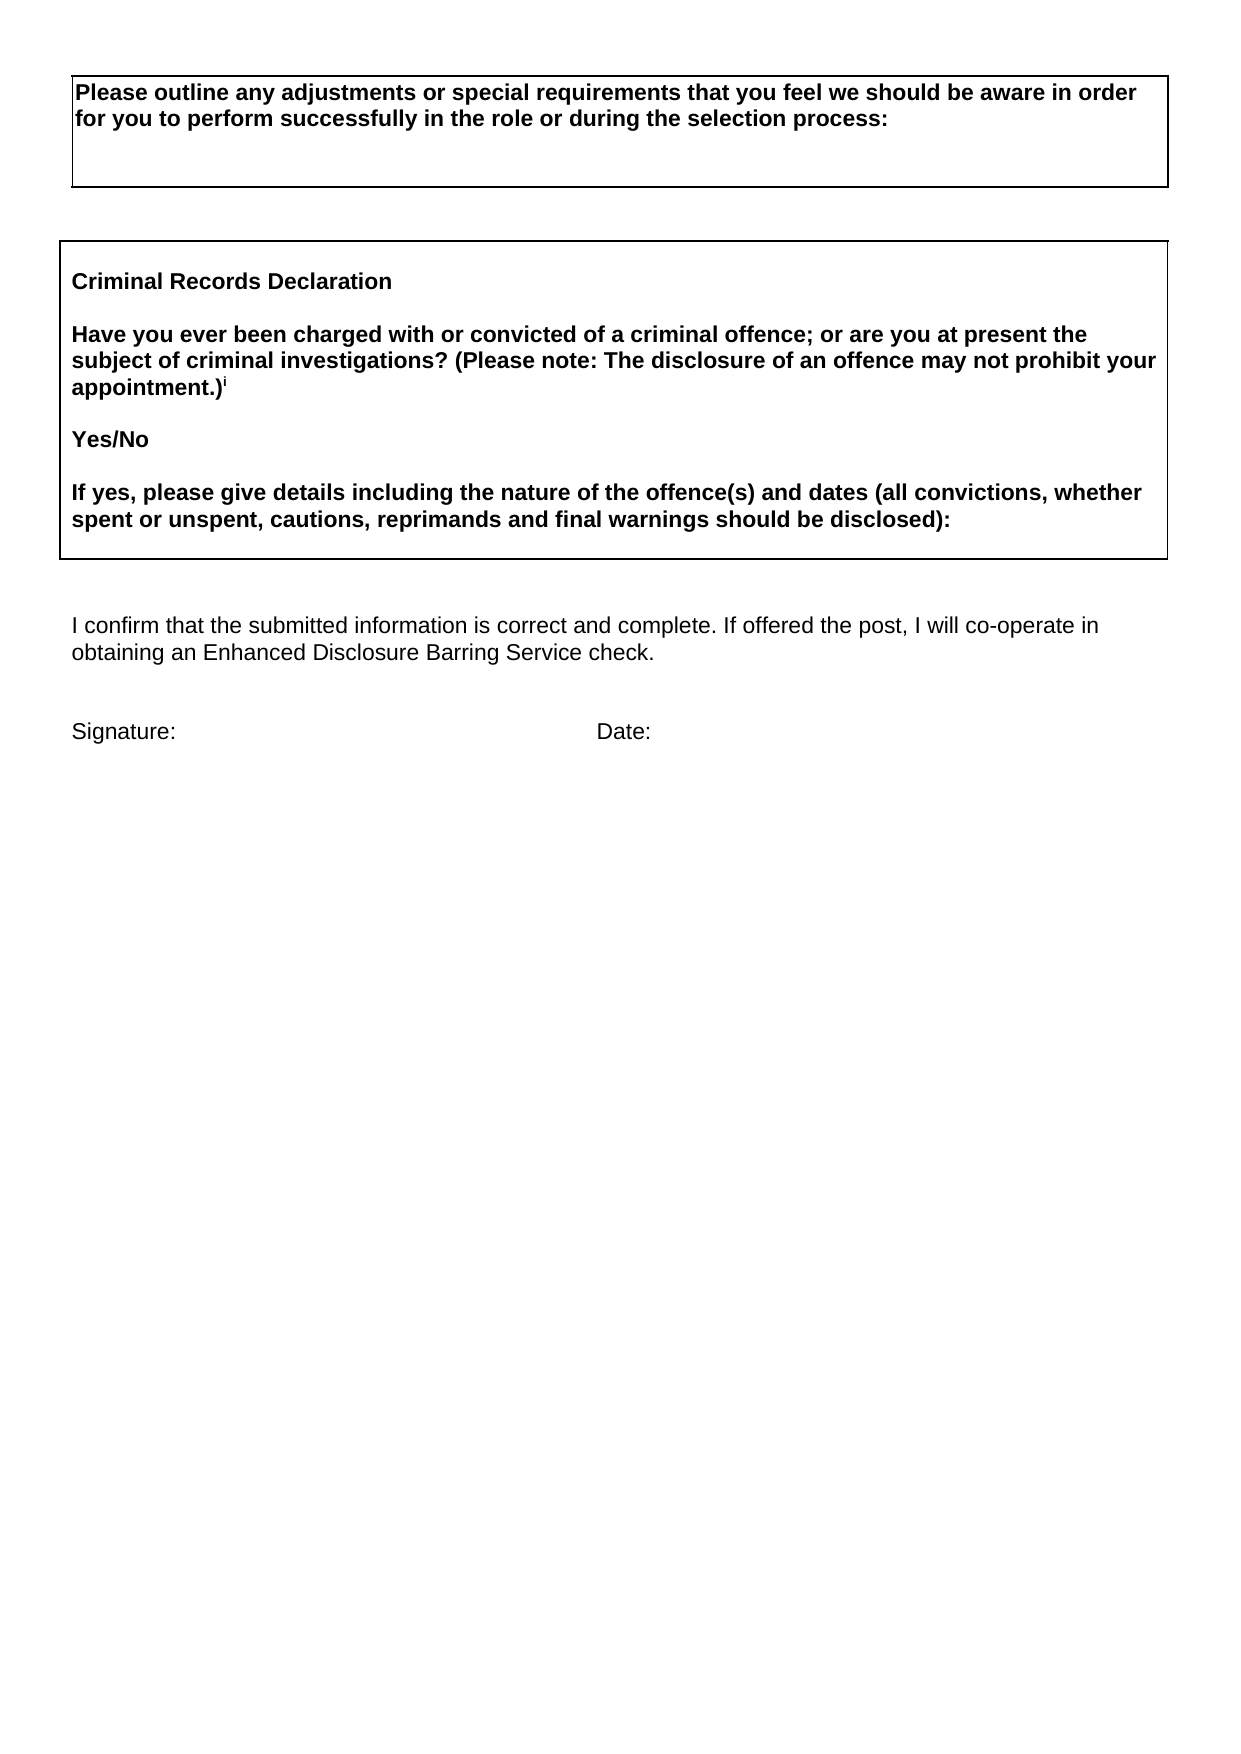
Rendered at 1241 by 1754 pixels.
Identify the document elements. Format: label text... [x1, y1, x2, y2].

text Please outline any adjustments or special requirements that you feel we should be aware in order for you to perform successfully in the role or during the selection process: [73, 77, 1167, 131]
table_header Criminal Records Declaration Have you ever been charged with or convicted of a criminal offence; or are you at present the subject of criminal investigations? (Please note: The disclosure of an offence may not prohibit your appointment.) Yes/No If yes, please give details including the nature of the offence(s) and dates (all convictions, whether spent or unspent, cautions, reprimands and final warnings should be disclosed): [61, 242, 1167, 558]
table_cell I confirm that the submitted information is correct and complete. If offered the post, I will co-operate in obtaining an Enhanced Disclosure Barring Service check. Signature: Date: [60, 560, 1168, 744]
